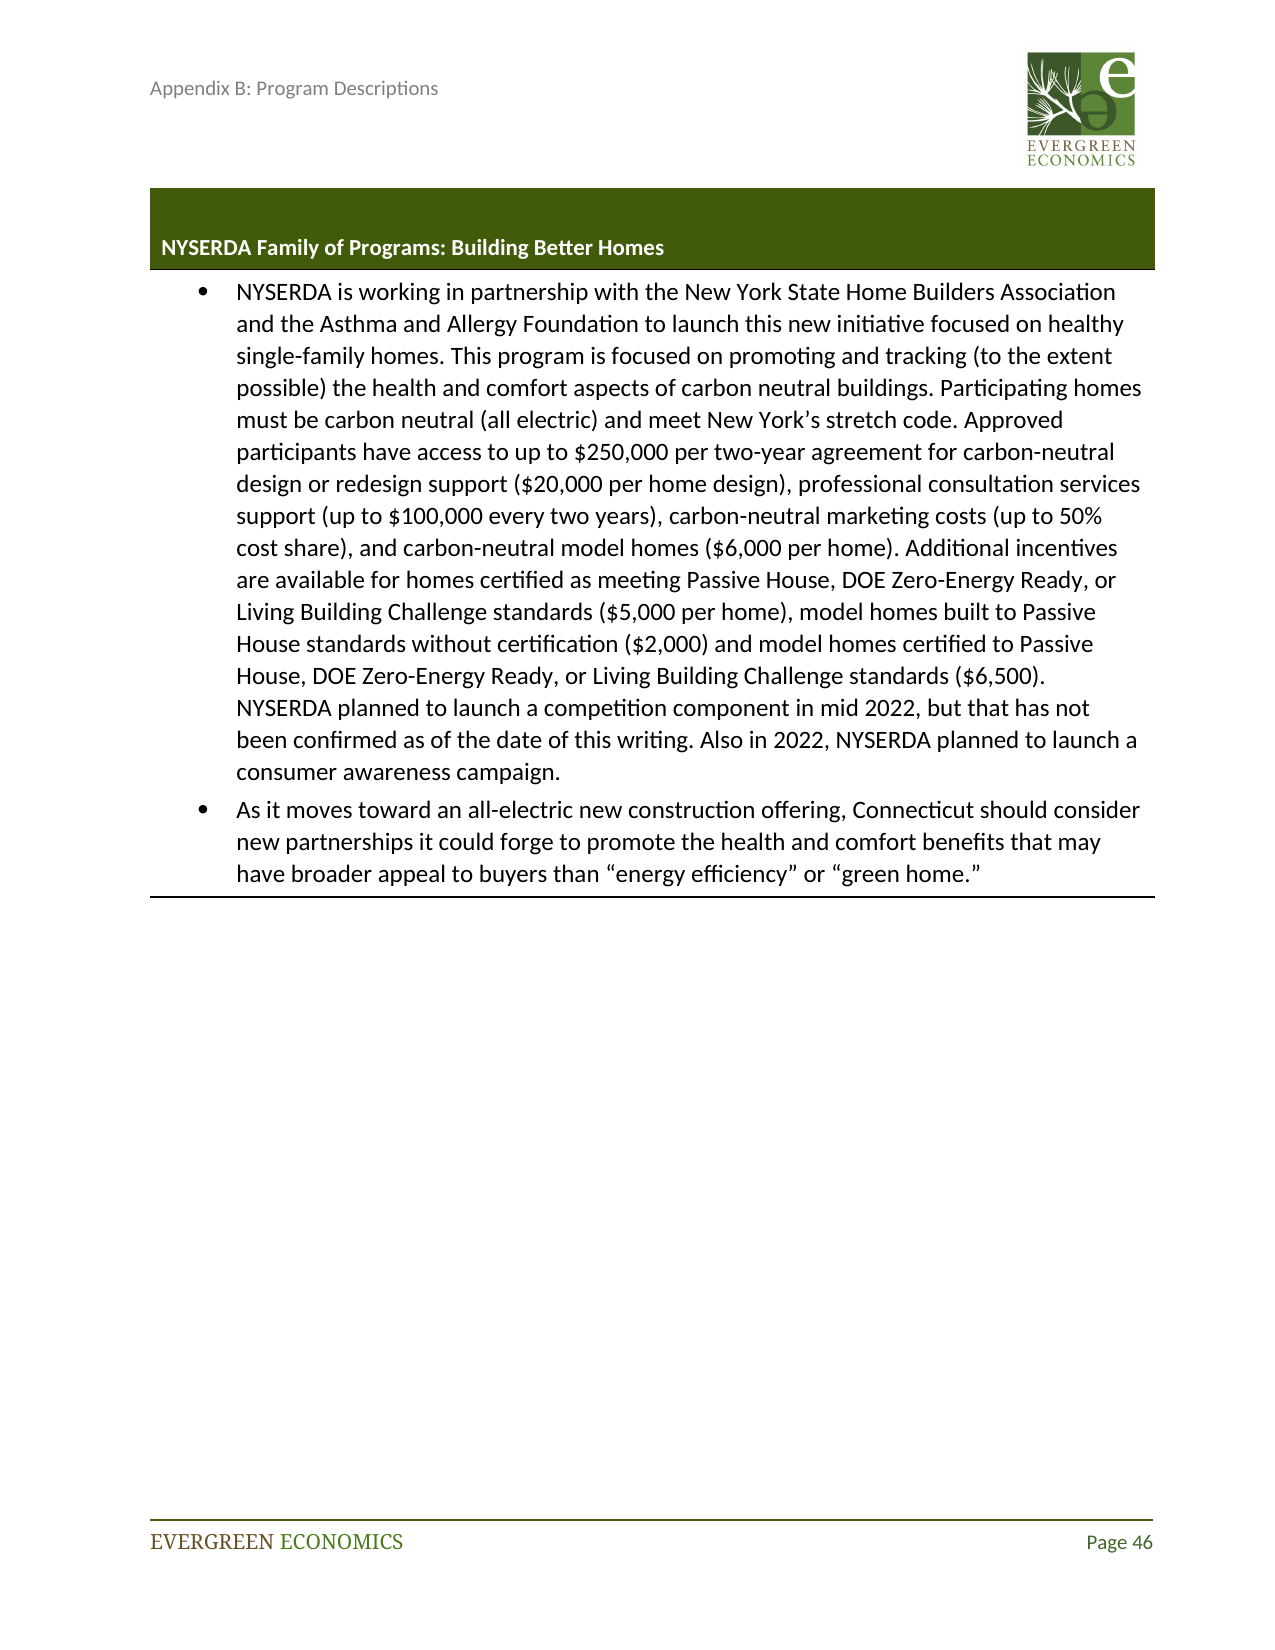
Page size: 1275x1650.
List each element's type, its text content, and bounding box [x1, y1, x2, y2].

table_cell NYSERDA is working in partnership with the New York State Home Builders Association and the Asthma and Allergy Foundation to launch this new initiative focused on healthy single-family homes. This program is focused on promoting and tracking (to the extent possible) the health and comfort aspects of carbon neutral buildings. Participating homes must be carbon neutral (all electric) and meet New York’s stretch code. Approved participants have access to up to $250,000 per two-year agreement for carbon-neutral design or redesign support ($20,000 per home design), professional consultation services support (up to $100,000 every two years), carbon-neutral marketing costs (up to 50% cost share), and carbon-neutral model homes ($6,000 per home). Additional incentives are available for homes certified as meeting Passive House, DOE Zero-Energy Ready, or Living Building Challenge standards ($5,000 per home), model homes built to Passive House standards without certification ($2,000) and model homes certified to Passive House, DOE Zero-Energy Ready, or Living Building Challenge standards ($6,500). NYSERDA planned to launch a competition component in mid 2022, but that has not been confirmed as of the date of this writing. Also in 2022, NYSERDA planned to launch a consumer awareness campaign. As it moves toward an all-electric new construction offering, Connecticut should consider new partnerships it could forge to promote the health and comfort benefits that may have broader appeal to buyers than “energy efficiency” or “green home.” [150, 270, 1155, 896]
table_header NYSERDA Family of Programs: Building Better Homes [150, 188, 1155, 269]
picture [1021, 46, 1140, 169]
